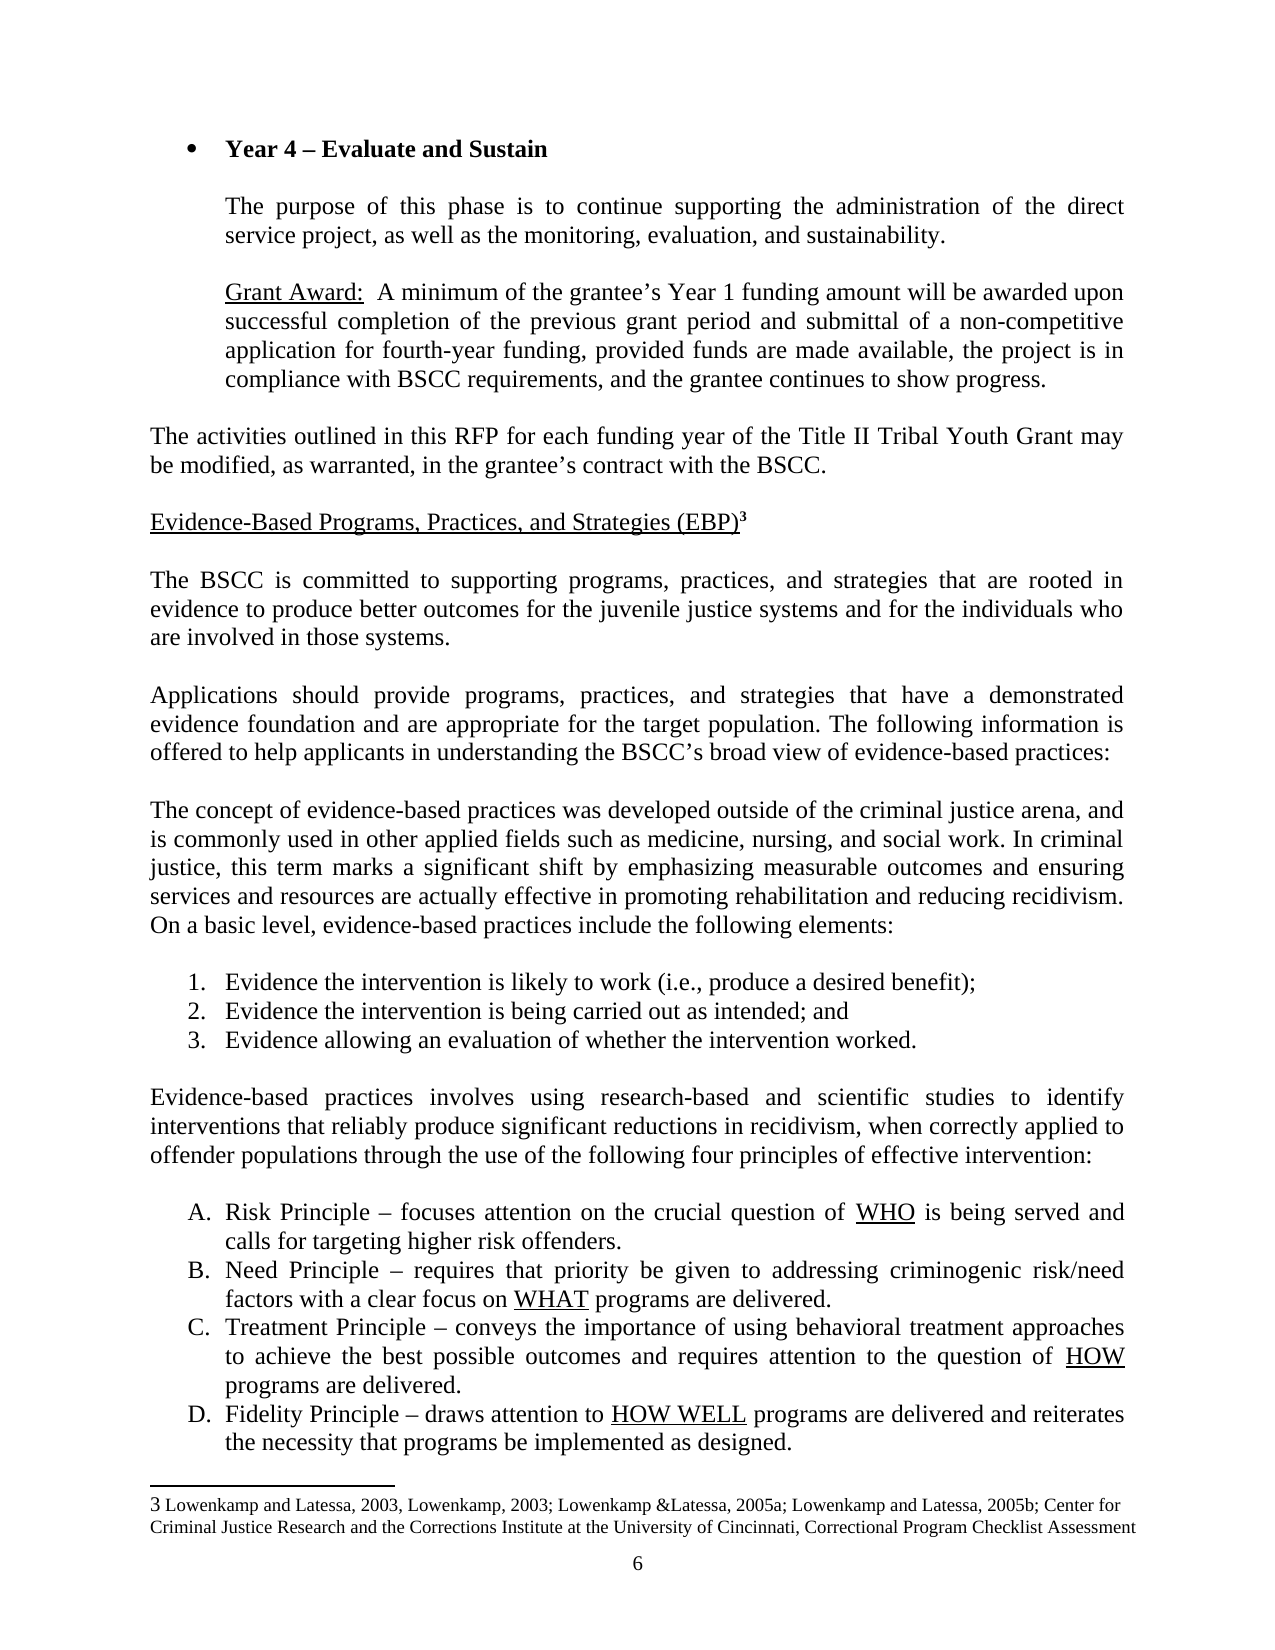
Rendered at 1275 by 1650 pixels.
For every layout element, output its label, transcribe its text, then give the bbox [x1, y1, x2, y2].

list Evidence the intervention is being carried out as intended; and [187, 996, 1125, 1025]
list Evidence the intervention is likely to work (i.e., produce a desired benefit); [187, 967, 1125, 996]
list Evidence allowing an evaluation of whether the intervention worked. [187, 1025, 1125, 1054]
list The BSCC is committed to supporting programs, practices, and strategies that are rooted in evidence to produce better outcomes for the juvenile justice systems and for the individuals who are involved in those systems. [150, 565, 1125, 651]
list Year 4 – Evaluate and Sustain [187, 134, 1125, 162]
text The concept of evidence-based practices was developed outside of the criminal justice arena, and is commonly used in other applied fields such as medicine, nursing, and social work. In criminal justice, this term marks a significant shift by emphasizing measurable outcomes and ensuring services and resources are actually effective in promoting rehabilitation and reducing recidivism. On a basic level, evidence-based practices include the following elements: [150, 795, 1125, 939]
text Grant Award: A minimum of the grantee’s Year 1 funding amount will be awarded upon successful completion of the previous grant period and submittal of a non-competitive application for fourth-year funding, provided funds are made available, the project is in compliance with BSCC requirements, and the grantee continues to show progress. [225, 277, 1125, 392]
text Evidence-based practices involves using research-based and scientific studies to identify interventions that reliably produce significant reductions in recidivism, when correctly applied to offender populations through the use of the following four principles of effective intervention: [150, 1082, 1125, 1169]
text B. Need Principle – requires that priority be given to addressing criminogenic risk/need factors with a clear focus on WHAT programs are delivered. [187, 1255, 1125, 1312]
text D. Fidelity Principle – draws attention to HOW WELL programs are delivered and reiterates the necessity that programs be implemented as designed. [187, 1399, 1125, 1456]
text C. Treatment Principle – conveys the importance of using behavioral treatment approaches to achieve the best possible outcomes and requires attention to the question of HOW programs are delivered. [187, 1312, 1125, 1399]
text The activities outlined in this RFP for each funding year of the Title II Tribal Youth Grant may be modified, as warranted, in the grantee’s contract with the BSCC. [150, 421, 1125, 479]
text Evidence-Based Programs, Practices, and Strategies (EBP) [150, 507, 1125, 536]
text Applications should provide programs, practices, and strategies that have a demonstrated evidence foundation and are appropriate for the target population. The following information is offered to help applicants in understanding the BSCC’s broad view of evidence-based practices: [150, 680, 1125, 766]
list Risk Principle – focuses attention on the crucial question of WHO is being served and calls for targeting higher risk offenders. [187, 1197, 1125, 1255]
text The purpose of this phase is to continue supporting the administration of the direct service project, as well as the monitoring, evaluation, and sustainability. [225, 191, 1125, 249]
